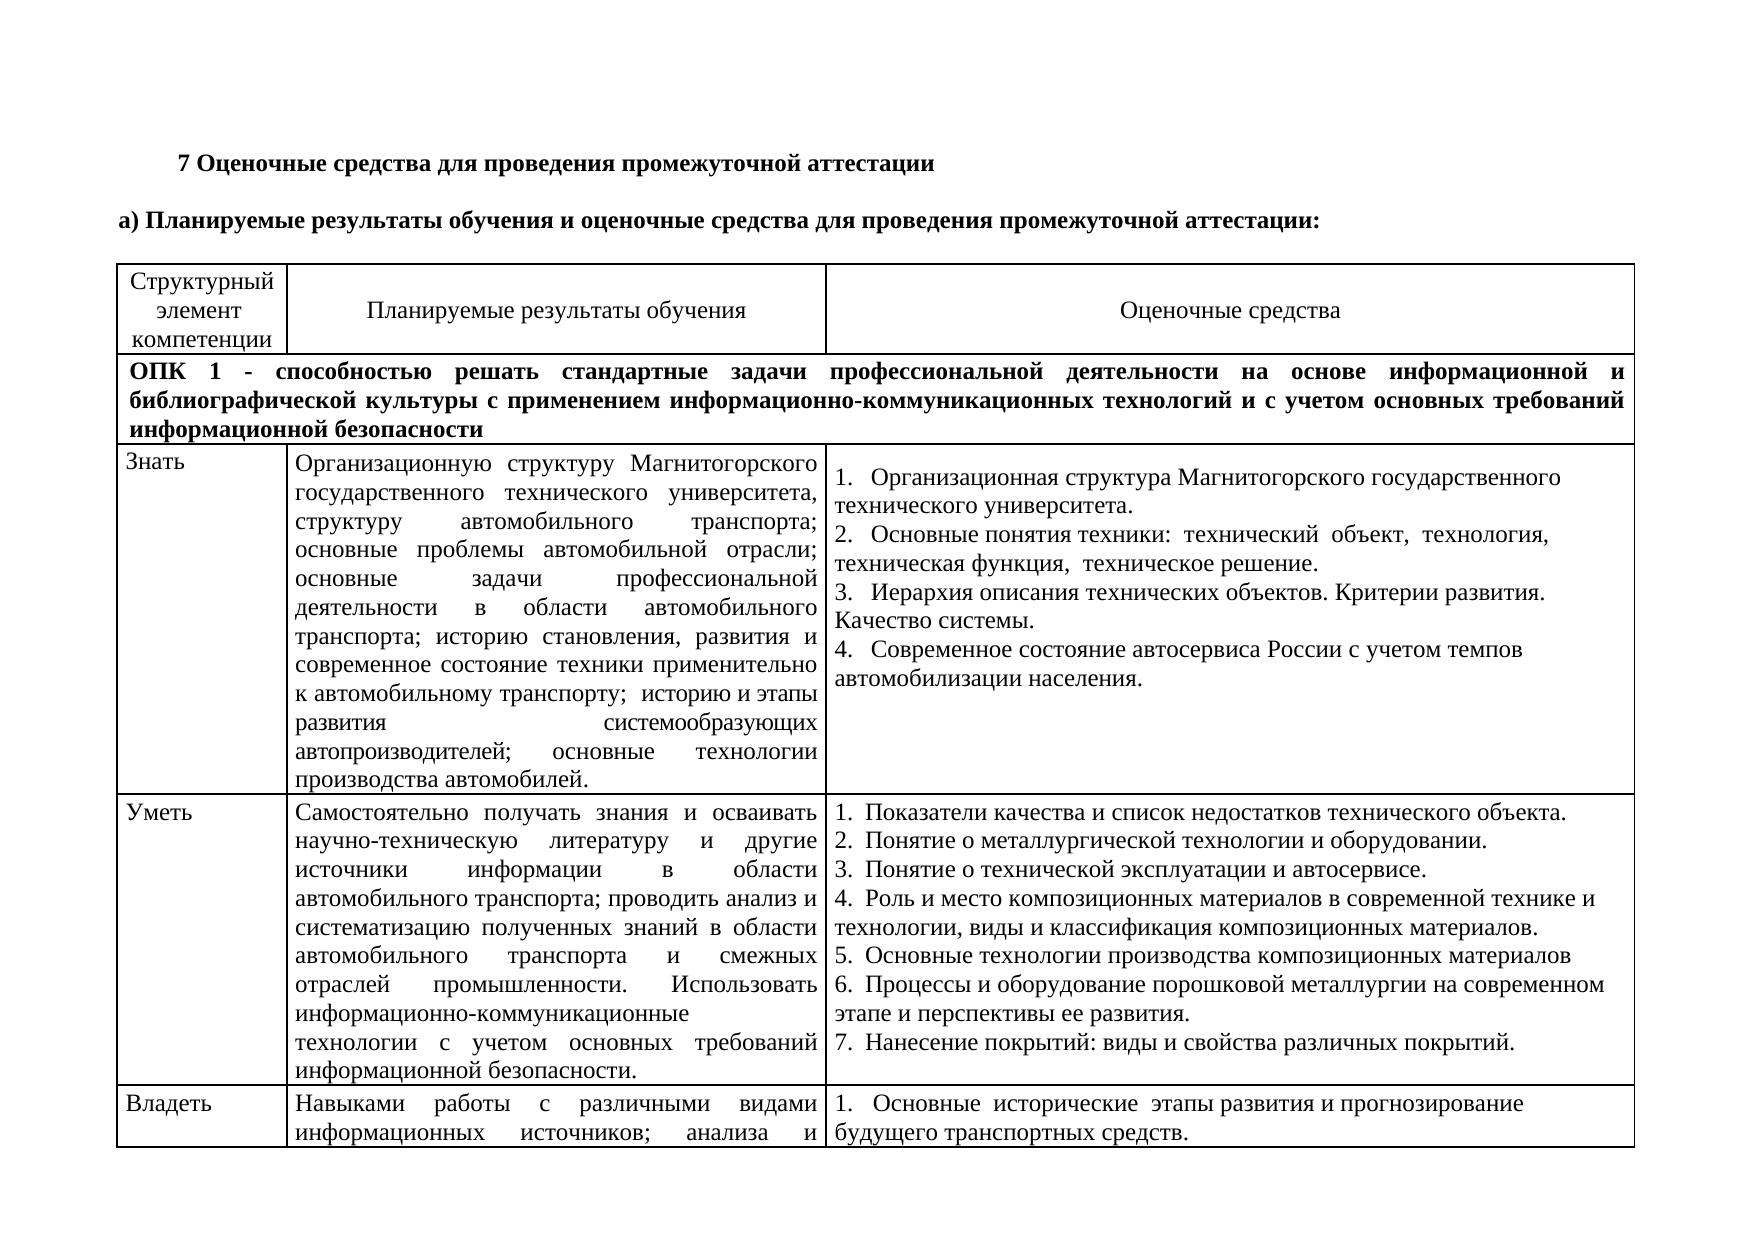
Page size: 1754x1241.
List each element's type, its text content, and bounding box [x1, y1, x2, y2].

table_cell Знать [118, 445, 286, 793]
table_cell ОПК 1 - способностью решать стандартные задачи профессиональной деятельности на основе информационной и библиографической культуры с применением информационно-коммуникационных технологий и с учетом основных требований информационной безопасности [118, 355, 1634, 442]
table_header Планируемые результаты обучения [288, 265, 825, 353]
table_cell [288, 1086, 825, 1146]
table_cell Самостоятельно получать знания и осваивать научно-техническую литературу и другие источники информации в области автомобильного транспорта; проводить анализ и систематизацию полученных знаний в области автомобильного транспорта и смежных отраслей промышленности. Использовать информационно-коммуникационные технологии с учетом основных требований информационной безопасности. [288, 795, 825, 1084]
table_cell Уметь [118, 795, 286, 1084]
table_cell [827, 1086, 1634, 1146]
table_cell Организационная структура Магнитогорского государственного технического университета. Основные понятия техники: технический объект, технология, техническая функция, техническое решение. Иерархия описания технических объектов. Критерии развития. Качество системы. Современное состояние автосервиса России с учетом темпов автомобилизации населения. [827, 445, 1634, 793]
table_header Структурный элемент компетенции [118, 265, 286, 353]
text 7 Оценочные средства для проведения промежуточной аттестации [118, 148, 1636, 176]
table_header Оценочные средства [827, 265, 1634, 353]
table_cell Показатели качества и список недостатков технического объекта. Понятие о металлургической технологии и оборудовании. Понятие о технической эксплуатации и автосервисе. Роль и место композиционных материалов в современной технике и технологии, виды и классификация композиционных материалов. Основные технологии производства композиционных материалов Процессы и оборудование порошковой металлургии на современном этапе и перспективы ее развития. Нанесение покрытий: виды и свойства различных покрытий. [827, 795, 1634, 1084]
table_cell Организационную структуру Магнитогорского государственного технического университета, структуру автомобильного транспорта; основные проблемы автомобильной отрасли; основные задачи профессиональной деятельности в области автомобильного транспорта; историю становления, развития и современное состояние техники применительно к автомобильному транспорту; историю и этапы развития системообразующих автопроизводителей; основные технологии производства автомобилей. [288, 445, 825, 793]
text а) Планируемые результаты обучения и оценочные средства для проведения промежуточной аттестации: [118, 205, 1636, 234]
table_cell Владеть [118, 1086, 286, 1146]
